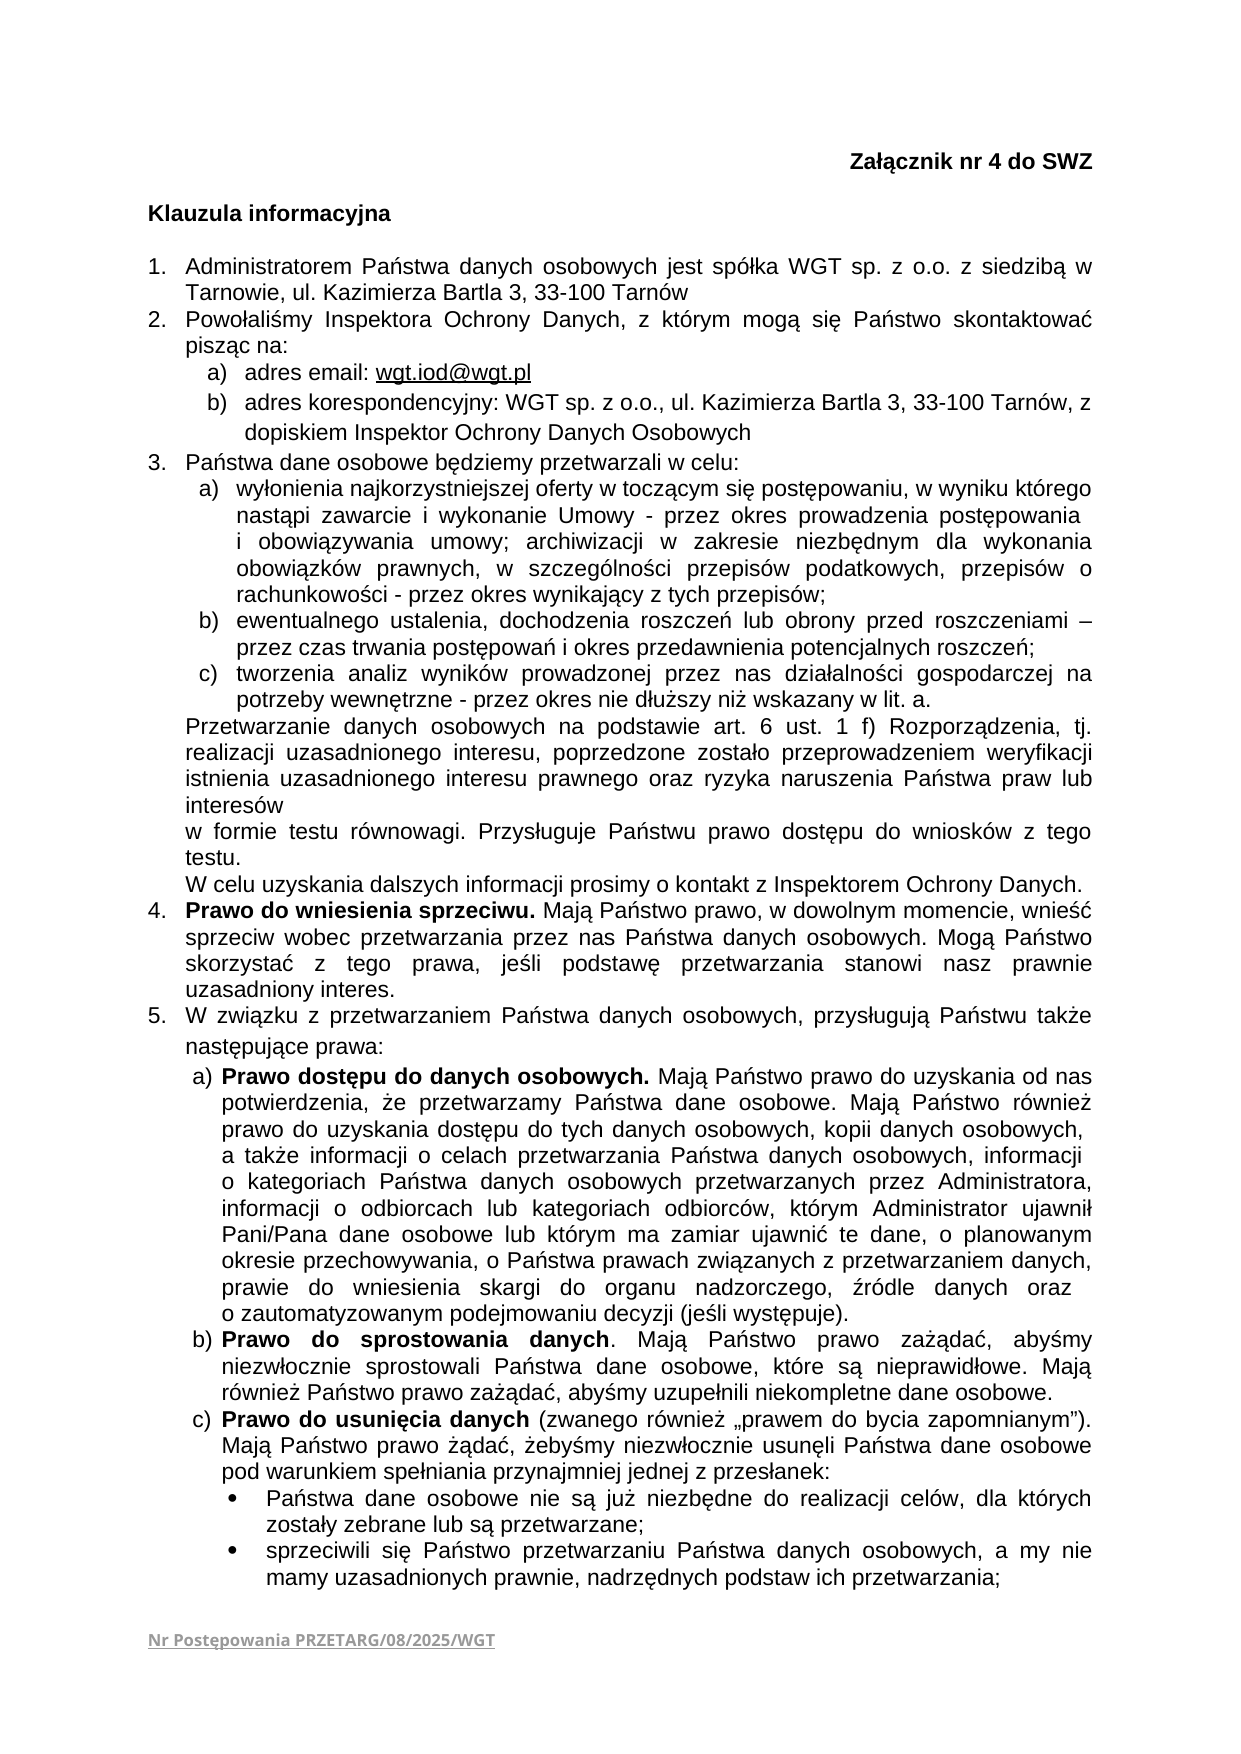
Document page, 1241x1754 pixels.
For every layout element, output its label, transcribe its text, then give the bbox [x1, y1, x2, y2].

list ewentualnego ustalenia, dochodzenia roszczeń lub obrony przed roszczeniami – przez czas trwania postępowań i okres przedawnienia potencjalnych roszczeń; [199, 607, 1093, 660]
list tworzenia analiz wyników prowadzonej przez nas działalności gospodarczej na potrzeby wewnętrzne - przez okres nie dłuższy niż wskazany w lit. a. [199, 660, 1093, 713]
list Przetwarzanie danych osobowych na podstawie art. 6 ust. 1 f) Rozporządzenia, tj. realizacji uzasadnionego interesu, poprzedzone zostało przeprowadzeniem weryfikacji istnienia uzasadnionego interesu prawnego oraz ryzyka naruszenia Państwa praw lub interesów w formie testu równowagi. Przysługuje Państwu prawo dostępu do wniosków z tego testu. W celu uzyskania dalszych informacji prosimy o kontakt z Inspektorem Ochrony Danych. [185, 713, 1093, 897]
list Prawo do usunięcia danych (zwanego również „prawem do bycia zapomnianym”). Mają Państwo prawo żądać, żebyśmy niezwłocznie usunęli Państwa dane osobowe pod warunkiem spełniania przynajmniej jednej z przesłanek: [192, 1406, 1093, 1484]
list Administratorem Państwa danych osobowych jest spółka WGT sp. z o.o. z siedzibą w Tarnowie, ul. Kazimierza Bartla 3, 33-100 Tarnów [148, 253, 1093, 306]
list wyłonienia najkorzystniejszej oferty w toczącym się postępowaniu, w wyniku którego nastąpi zawarcie i wykonanie Umowy - przez okres prowadzenia postępowania i obowiązywania umowy; archiwizacji w zakresie niezbędnym dla wykonania obowiązków prawnych, w szczególności przepisów podatkowych, przepisów o rachunkowości - przez okres wynikający z tych przepisów; [199, 475, 1093, 607]
list Państwa dane osobowe nie są już niezbędne do realizacji celów, dla których zostały zebrane lub są przetwarzane; [228, 1484, 1093, 1537]
list adres email: wgt.iod@wgt.pl [207, 358, 1093, 385]
list adres korespondencyjny: WGT sp. z o.o., ul. Kazimierza Bartla 3, 33-100 Tarnów, z dopiskiem Inspektor Ochrony Danych Osobowych [207, 389, 1093, 445]
list Powołaliśmy Inspektora Ochrony Danych, z którym mogą się Państwo skontaktować pisząc na: [148, 306, 1093, 358]
text Załącznik nr 4 do SWZ [148, 148, 1093, 174]
list Prawo do sprostowania danych. Mają Państwo prawo zażądać, abyśmy niezwłocznie sprostowali Państwa dane osobowe, które są nieprawidłowe. Mają również Państwo prawo zażądać, abyśmy uzupełnili niekompletne dane osobowe. [192, 1326, 1093, 1406]
list Prawo dostępu do danych osobowych. Mają Państwo prawo do uzyskania od nas potwierdzenia, że przetwarzamy Państwa dane osobowe. Mają Państwo również prawo do uzyskania dostępu do tych danych osobowych, kopii danych osobowych, a także informacji o celach przetwarzania Państwa danych osobowych, informacji o kategoriach Państwa danych osobowych przetwarzanych przez Administratora, informacji o odbiorcach lub kategoriach odbiorców, którym Administrator ujawnił Pani/Pana dane osobowe lub którym ma zamiar ujawnić te dane, o planowanym okresie przechowywania, o Państwa prawach związanych z przetwarzaniem danych, prawie do wniesienia skargi do organu nadzorczego, źródle danych oraz o zautomatyzowanym podejmowaniu decyzji (jeśli występuje). [192, 1063, 1093, 1326]
list Prawo do wniesienia sprzeciwu. Mają Państwo prawo, w dowolnym momencie, wnieść sprzeciw wobec przetwarzania przez nas Państwa danych osobowych. Mogą Państwo skorzystać z tego prawa, jeśli podstawę przetwarzania stanowi nasz prawnie uzasadniony interes. [148, 897, 1093, 1002]
list W związku z przetwarzaniem Państwa danych osobowych, przysługują Państwu także następujące prawa: [148, 1002, 1093, 1059]
text Klauzula informacyjna [148, 200, 1093, 227]
list sprzeciwili się Państwo przetwarzaniu Państwa danych osobowych, a my nie mamy uzasadnionych prawnie, nadrzędnych podstaw ich przetwarzania; [228, 1537, 1093, 1590]
list Państwa dane osobowe będziemy przetwarzali w celu: [148, 449, 1093, 475]
